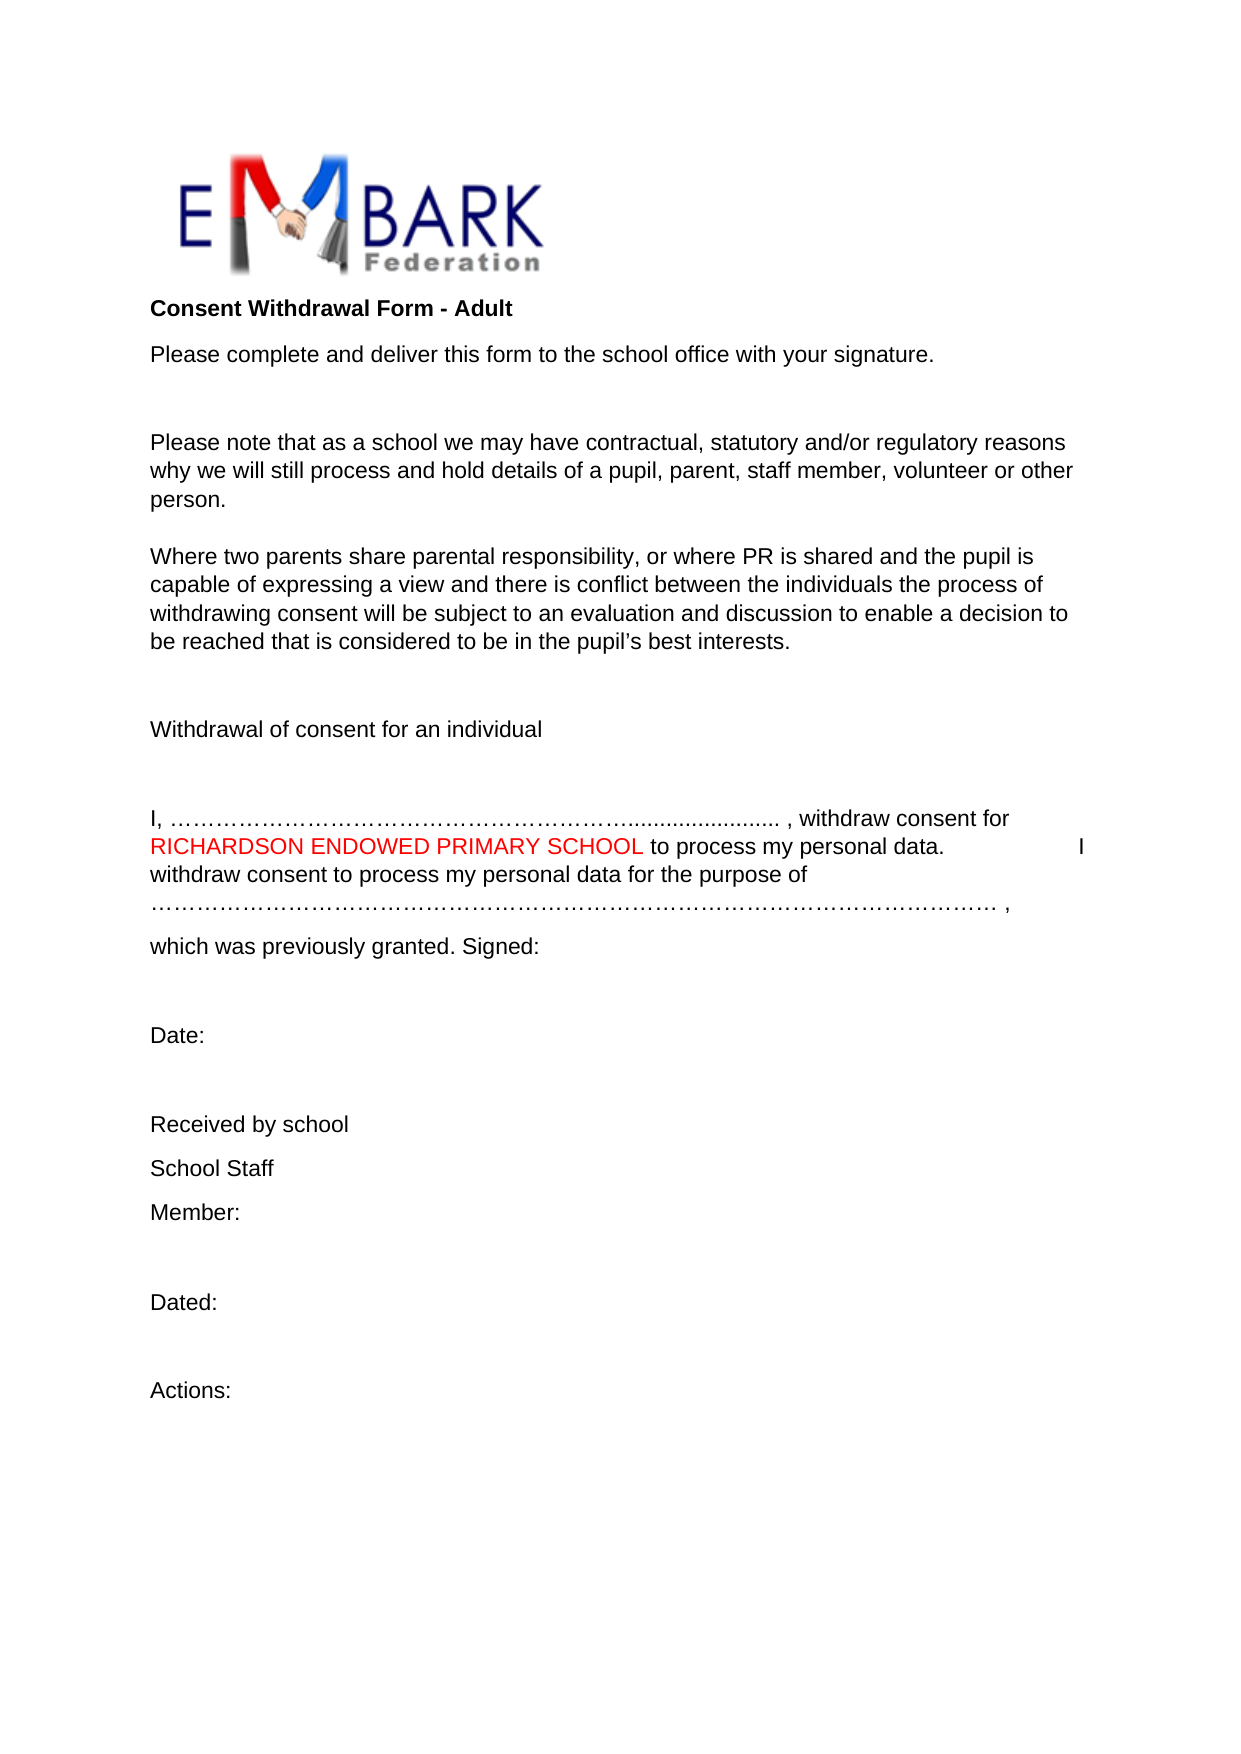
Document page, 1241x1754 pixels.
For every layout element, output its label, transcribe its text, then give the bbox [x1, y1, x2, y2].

text Dated: [150, 1288, 1096, 1315]
text Withdrawal of consent for an individual [150, 716, 1096, 743]
text ………………………………………………………………………………………………… , which was previously granted. Signed: [150, 889, 1035, 959]
text Received by school School Staff Member: [150, 1111, 351, 1225]
text Where two parents share parental responsibility, or where PR is shared and the pupil is capable of expressing a view and there is conflict between the individuals the process of withdrawing consent will be subject to an evaluation and discussion to enable a decision to be reached that is considered to be in the pupil’s best interests. [150, 543, 1082, 654]
text Date: [150, 1022, 1096, 1049]
text Please complete and deliver this form to the school office with your signature. [150, 341, 1096, 367]
text Please note that as a school we may have contractual, statutory and/or regulatory reasons why we will still process and hold details of a pupil, parent, staff member, volunteer or other person. [150, 429, 1082, 512]
text I, ……………………………………………………........................ , withdraw consent for RICHARDSON ENDOWED PRIMARY SCHOOL to process my personal data. I withdraw consent to process my personal data for the purpose of [150, 805, 1086, 887]
text Actions: [150, 1377, 1096, 1403]
text Consent Withdrawal Form - Adult [150, 295, 1096, 322]
